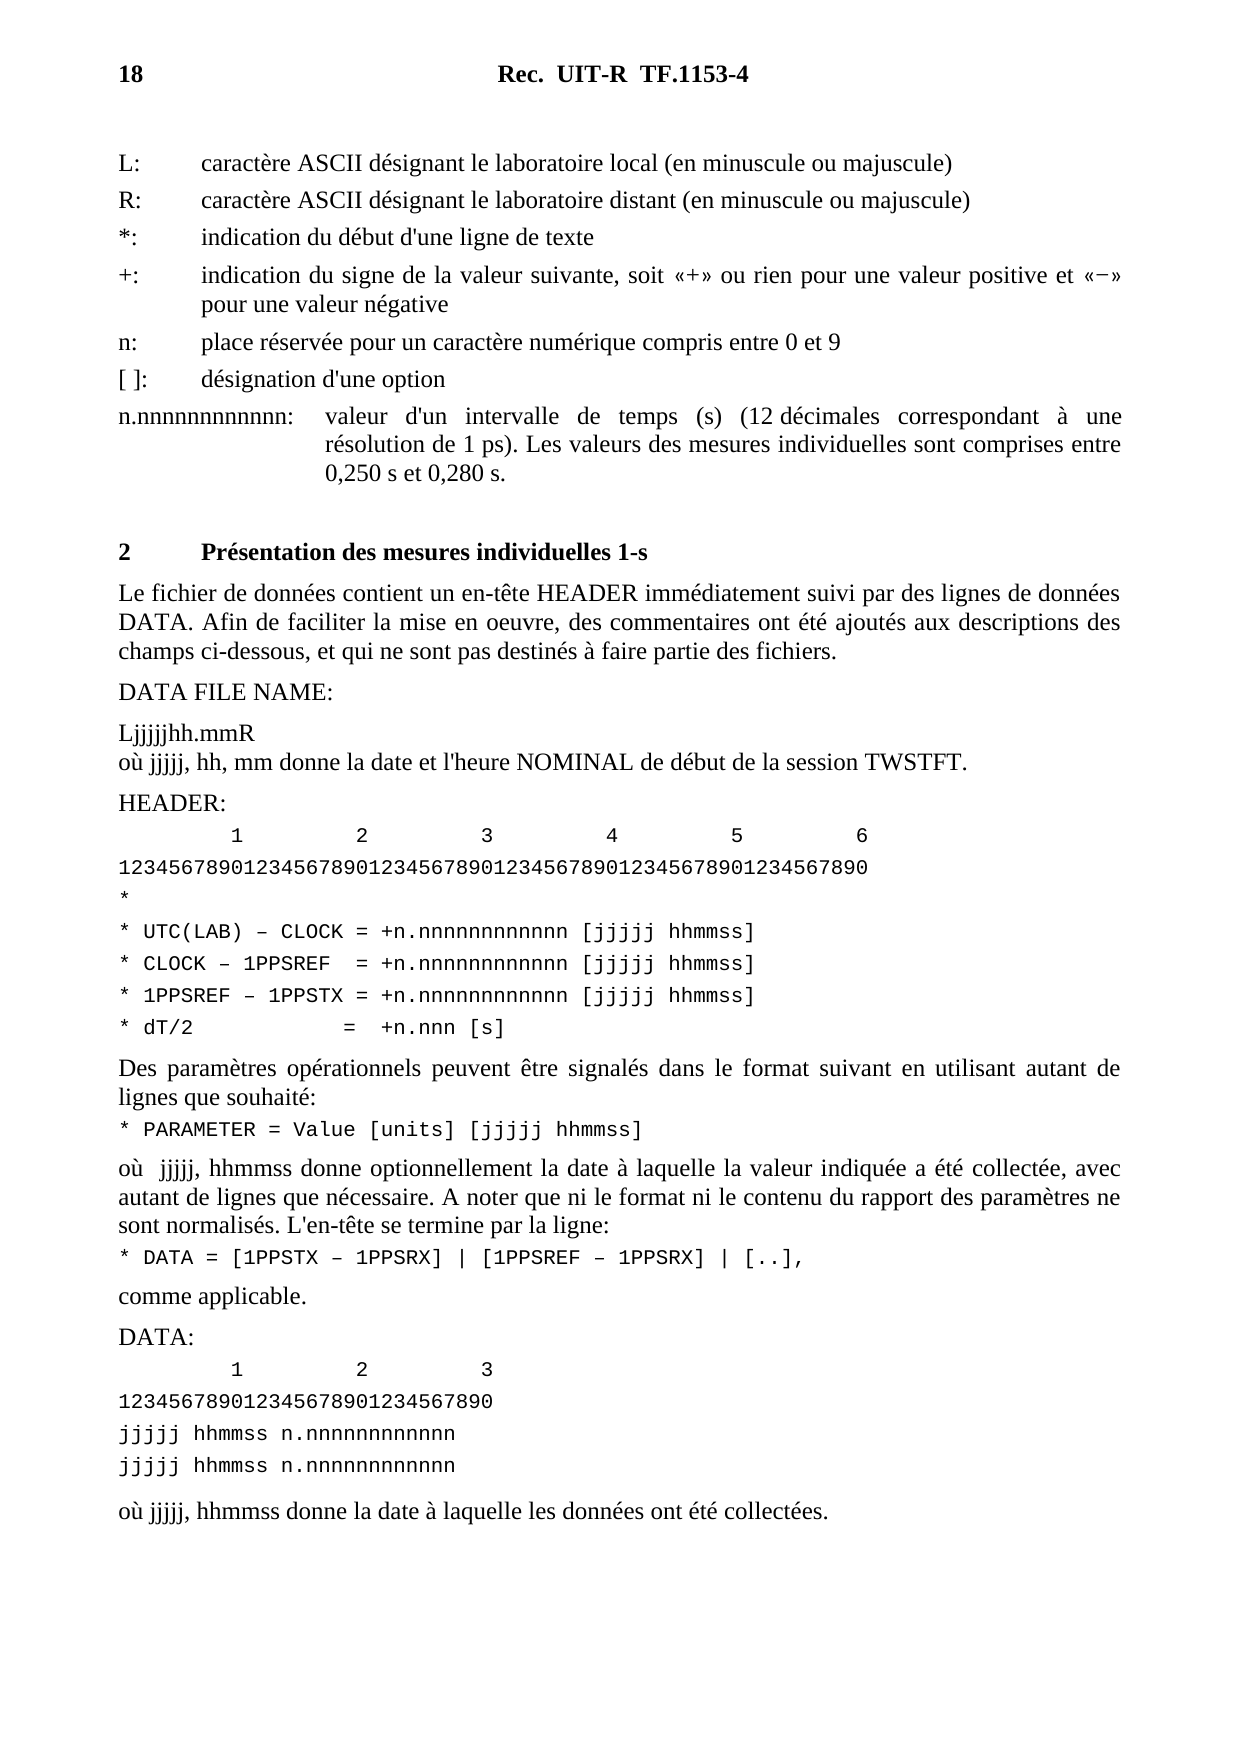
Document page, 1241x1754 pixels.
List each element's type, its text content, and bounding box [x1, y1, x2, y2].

text jjjjj hhmmss n.nnnnnnnnnnnn [118, 1423, 1122, 1447]
text R: caractère ASCII désignant le laboratoire distant (en minuscule ou majuscule) [118, 185, 1122, 213]
text * UTC(LAB) – CLOCK = +n.nnnnnnnnnnnn [jjjjj hhmmss] [118, 921, 1122, 945]
text jjjjj hhmmss n.nnnnnnnnnnnn [118, 1455, 1122, 1479]
text * PARAMETER = Value [units] [jjjjj hhmmss] [118, 1119, 1122, 1143]
text * [118, 889, 1122, 913]
text HEADER: [118, 788, 1122, 817]
text DATA: [118, 1322, 1122, 1351]
text 1 2 3 4 5 6 [118, 825, 1122, 849]
subtitle 2 Présentation des mesures individuelles 1-s [118, 537, 1122, 566]
text où jjjjj, hhmmss donne optionnellement la date à laquelle la valeur indiquée a été collectée, avec autant de lignes que nécessaire. A noter que ni le format ni le contenu du rapport des paramètres ne sont normalisés. L'en-tête se termine par la ligne: [118, 1153, 1122, 1239]
text DATA FILE NAME: [118, 677, 1122, 706]
text où jjjjj, hhmmss donne la date à laquelle les données ont été collectées. [118, 1496, 1122, 1525]
text L: caractère ASCII désignant le laboratoire local (en minuscule ou majuscule) [118, 148, 1122, 176]
text 1 2 3 [118, 1359, 1122, 1383]
text * CLOCK – 1PPSREF = +n.nnnnnnnnnnnn [jjjjj hhmmss] [118, 953, 1122, 977]
text *: indication du début d'une ligne de texte [118, 222, 1122, 251]
text 123456789012345678901234567890123456789012345678901234567890 [118, 857, 1122, 881]
text 123456789012345678901234567890 [118, 1391, 1122, 1415]
text comme applicable. [118, 1281, 1122, 1310]
text * 1PPSREF – 1PPSTX = +n.nnnnnnnnnnnn [jjjjj hhmmss] [118, 985, 1122, 1009]
text Le fichier de données contient un en-tête HEADER immédiatement suivi par des lignes de données DATA. Afin de faciliter la mise en oeuvre, des commentaires ont été ajoutés aux descriptions des champs ci-dessous, et qui ne sont pas destinés à faire partie des fichiers. [118, 578, 1122, 664]
text * DATA = [1PPSTX – 1PPSRX] | [1PPSREF – 1PPSRX] | [..], [118, 1247, 1122, 1271]
text [ ]: désignation d'une option [118, 364, 1122, 392]
text n: place réservée pour un caractère numérique compris entre 0 et 9 [118, 327, 1122, 355]
text +: indication du signe de la valeur suivante, soit «+» ou rien pour une valeur positive et «−» pour une valeur négative [118, 259, 1122, 318]
text n.nnnnnnnnnnnn: valeur d'un intervalle de temps (s) (12 décimales correspondant à une résolution de 1 ps). Les valeurs des mesures individuelles sont comprises entre 0,250 s et 0,280 s. [118, 401, 1122, 487]
text Ljjjjjhh.mmR où jjjjj, hh, mm donne la date et l'heure NOMINAL de début de la session TWSTFT. [118, 718, 1122, 776]
text * dT/2 = +n.nnn [s] [118, 1017, 1122, 1041]
text Des paramètres opérationnels peuvent être signalés dans le format suivant en utilisant autant de lignes que souhaité: [118, 1053, 1122, 1111]
